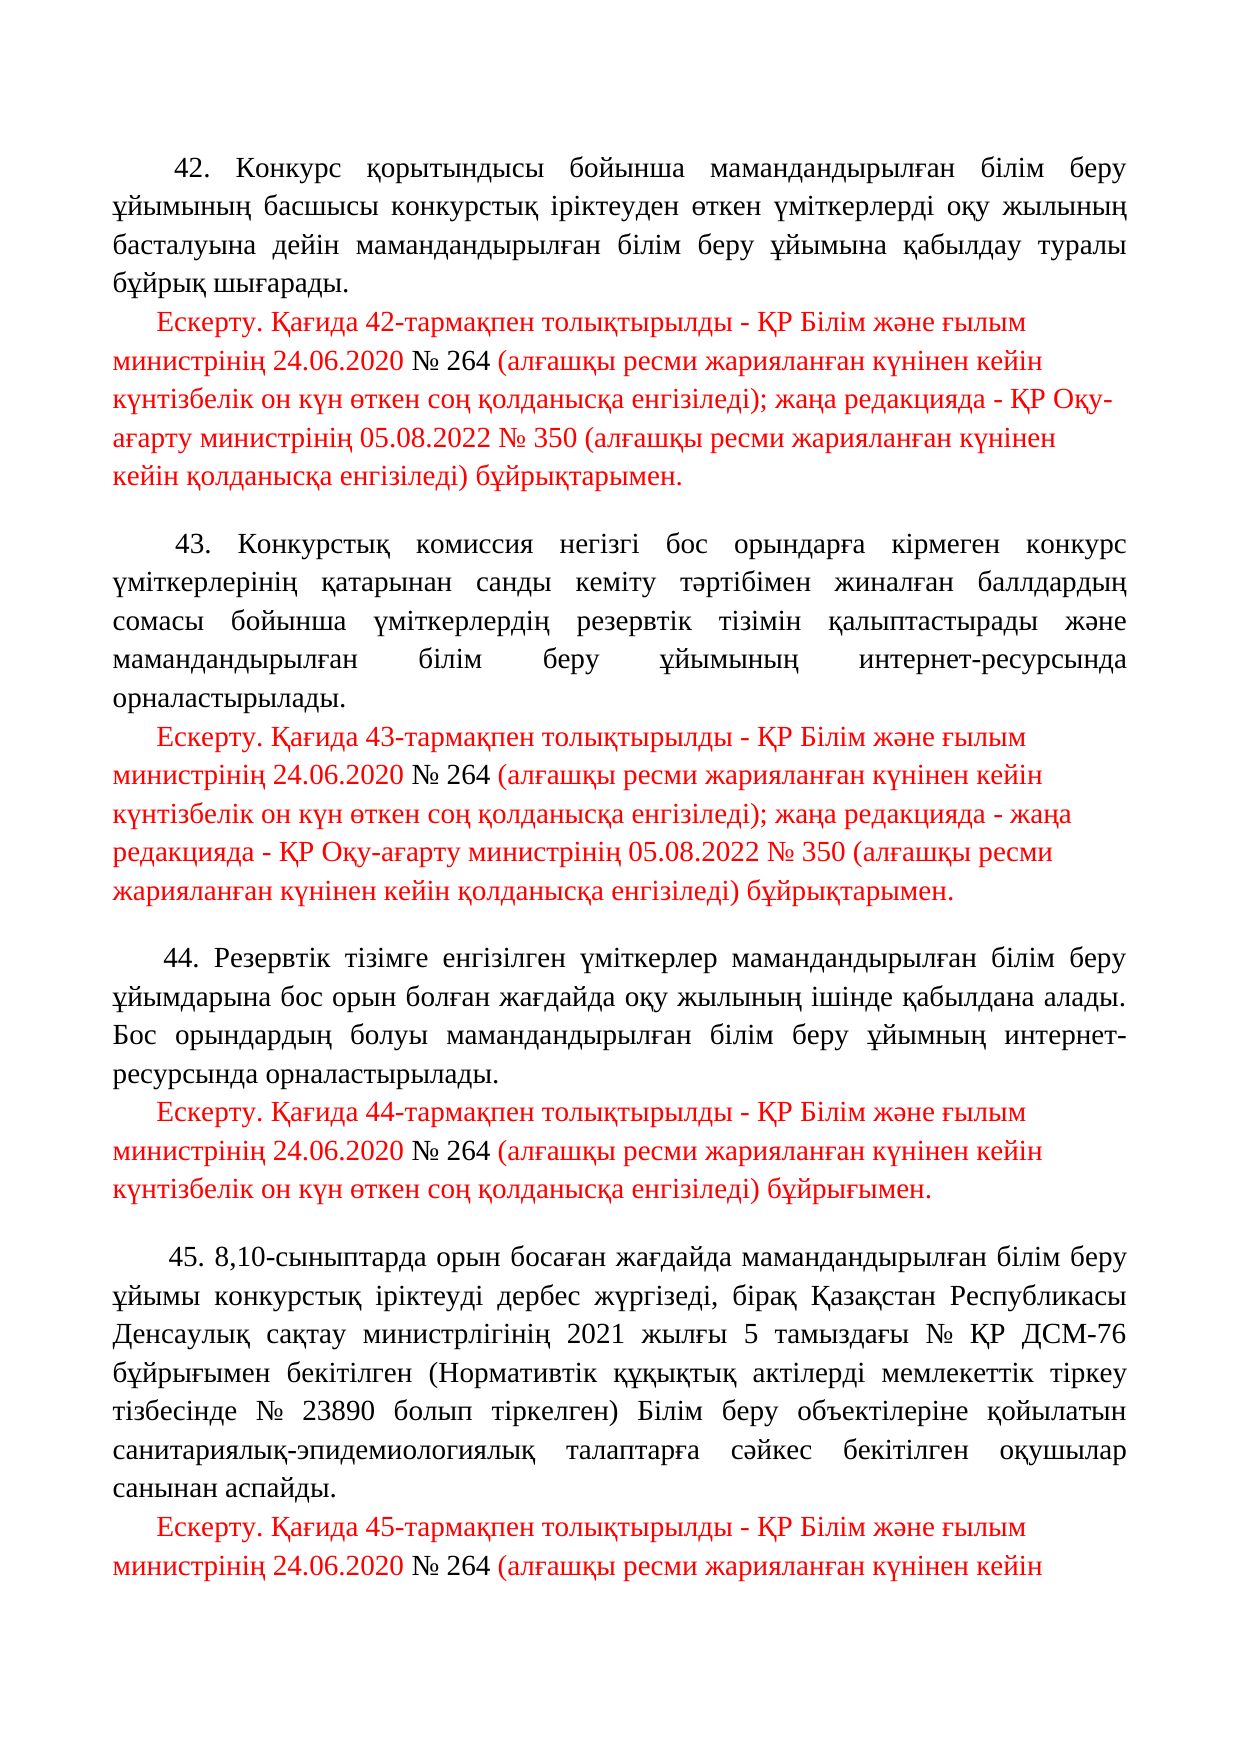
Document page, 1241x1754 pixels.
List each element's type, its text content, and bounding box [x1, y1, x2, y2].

text 44. Резервтік тізімге енгізілген үміткерлер мамандандырылған білім беру ұйымдарына бос орын болған жағдайда оқу жылының ішінде қабылдана алады. Бос орындардың болуы мамандандырылған білім беру ұйымның интернет-ресурсында орналастырылады. [112, 940, 1128, 1089]
text Ескерту. Қағида 44-тармақпен толықтырылды - ҚР Білім және ғылым министрінің 24.06.2020 № 264 (алғашқы ресми жарияланған күнінен кейін күнтізбелік он күн өткен соң қолданысқа енгізіледі) бұйрығымен. [112, 1094, 1128, 1235]
text 42. Конкурс қорытындысы бойынша мамандандырылған білім беру ұйымының басшысы конкурстық іріктеуден өткен үміткерлерді оқу жылының басталуына дейін мамандандырылған білім беру ұйымына қабылдау туралы бұйрық шығарады. [112, 150, 1128, 299]
text 45. 8,10-сыныптарда орын босаған жағдайда мамандандырылған білім беру ұйымы конкурстық іріктеуді дербес жүргізеді, бірақ Қазақстан Республикасы Денсаулық сақтау министрлігінің 2021 жылғы 5 тамыздағы № ҚР ДСМ-76 бұйрығымен бекітілген (Нормативтік құқықтық актілерді мемлекеттік тіркеу тізбесінде № 23890 болып тіркелген) Білім беру объектілеріне қойылатын санитариялық-эпидемиологиялық талаптарға сәйкес бекітілген оқушылар санынан аспайды. [112, 1239, 1128, 1504]
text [112, 1509, 1128, 1581]
text 43. Конкурстық комиссия негізгі бос орындарға кірмеген конкурс үміткерлерінің қатарынан санды кеміту тәртібімен жиналған баллдардың сомасы бойынша үміткерлердің резервтік тізімін қалыптастырады және мамандандырылған білім беру ұйымының интернет-ресурсында орналастырылады. [112, 526, 1128, 714]
text Ескерту. Қағида 43-тармақпен толықтырылды - ҚР Білім және ғылым министрінің 24.06.2020 № 264 (алғашқы ресми жарияланған күнінен кейін күнтізбелік он күн өткен соң қолданысқа енгізіледі); жаңа редакцияда - жаңа редакцияда - ҚР Оқу-ағарту министрінің 05.08.2022 № 350 (алғашқы ресми жарияланған күнінен кейін қолданысқа енгізіледі) бұйрықтарымен. [112, 719, 1128, 937]
text Ескерту. Қағида 42-тармақпен толықтырылды - ҚР Білім және ғылым министрінің 24.06.2020 № 264 (алғашқы ресми жарияланған күнінен кейін күнтізбелік он күн өткен соң қолданысқа енгізіледі); жаңа редакцияда - ҚР Оқу-ағарту министрінің 05.08.2022 № 350 (алғашқы ресми жарияланған күнінен кейін қолданысқа енгізіледі) бұйрықтарымен. [112, 304, 1128, 522]
